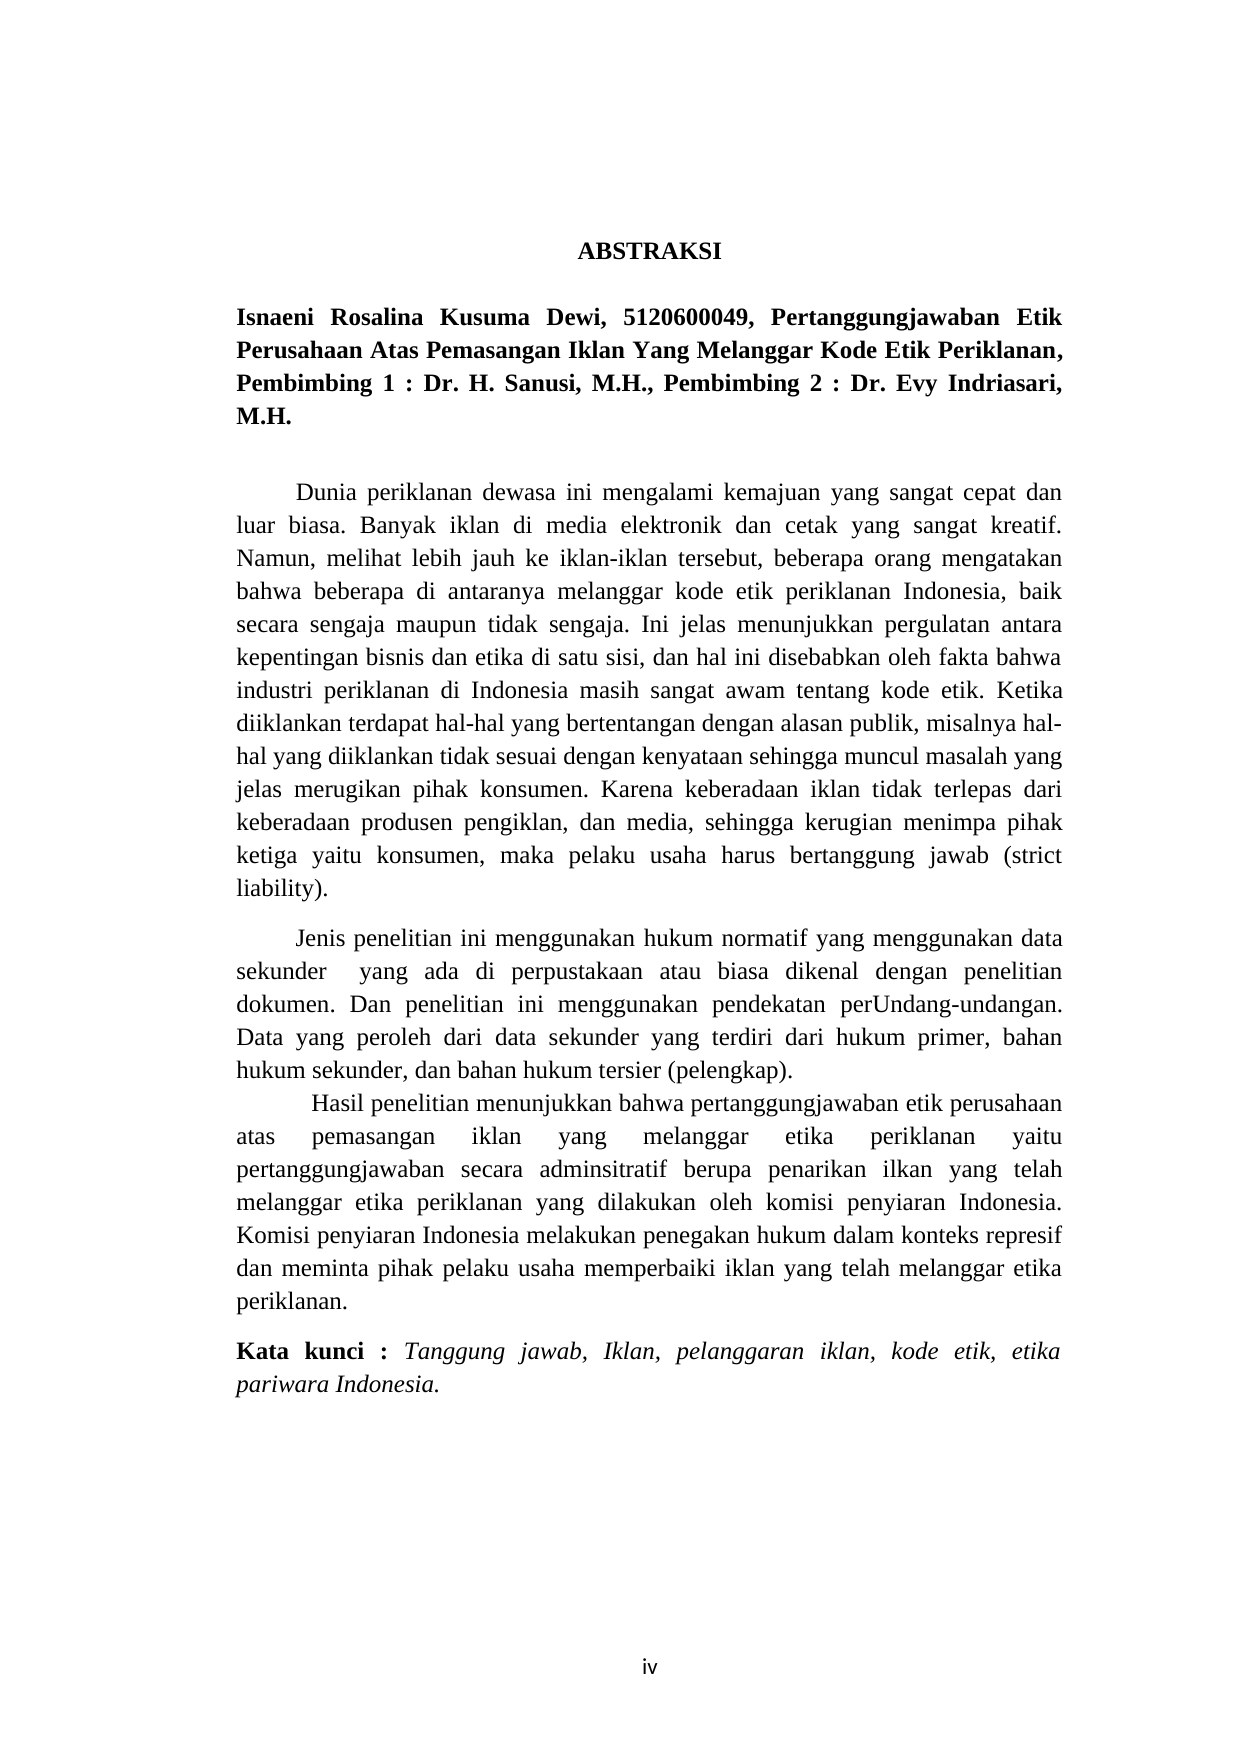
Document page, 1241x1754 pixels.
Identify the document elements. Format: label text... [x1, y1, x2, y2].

text Dunia periklanan dewasa ini mengalami kemajuan yang sangat cepat dan luar biasa. Banyak iklan di media elektronik dan cetak yang sangat kreatif. Namun, melihat lebih jauh ke iklan-iklan tersebut, beberapa orang mengatakan bahwa beberapa di antaranya melanggar kode etik periklanan Indonesia, baik secara sengaja maupun tidak sengaja. Ini jelas menunjukkan pergulatan antara kepentingan bisnis dan etika di satu sisi, dan hal ini disebabkan oleh fakta bahwa industri periklanan di Indonesia masih sangat awam tentang kode etik. Ketika diiklankan terdapat hal-hal yang bertentangan dengan alasan publik, misalnya hal-hal yang diiklankan tidak sesuai dengan kenyataan sehingga muncul masalah yang jelas merugikan pihak konsumen. Karena keberadaan iklan tidak terlepas dari keberadaan produsen pengiklan, dan media, sehingga kerugian menimpa pihak ketiga yaitu konsumen, maka pelaku usaha harus bertanggung jawab (strict liability). [236, 451, 1063, 902]
text Isnaeni Rosalina Kusuma Dewi, 5120600049, Pertanggungjawaban Etik Perusahaan Atas Pemasangan Iklan Yang Melanggar Kode Etik Periklanan, Pembimbing 1 : Dr. H. Sanusi, M.H., Pembimbing 2 : Dr. Evy Indriasari, M.H. [236, 302, 1063, 430]
subtitle ABSTRAKSI [236, 236, 1063, 265]
text Kata kunci : Tanggung jawab, Iklan, pelanggaran iklan, kode etik, etika pariwara Indonesia. [236, 1336, 1063, 1397]
text Hasil penelitian menunjukkan bahwa pertanggungjawaban etik perusahaan atas pemasangan iklan yang melanggar etika periklanan yaitu pertanggungjawaban secara adminsitratif berupa penarikan ilkan yang telah melanggar etika periklanan yang dilakukan oleh komisi penyiaran Indonesia. Komisi penyiaran Indonesia melakukan penegakan hukum dalam konteks represif dan meminta pihak pelaku usaha memperbaiki iklan yang telah melanggar etika periklanan. [236, 1088, 1063, 1315]
text Jenis penelitian ini menggunakan hukum normatif yang menggunakan data sekunder yang ada di perpustakaan atau biasa dikenal dengan penelitian dokumen. Dan penelitian ini menggunakan pendekatan perUndang-undangan. Data yang peroleh dari data sekunder yang terdiri dari hukum primer, bahan hukum sekunder, dan bahan hukum tersier (pelengkap). [236, 923, 1063, 1084]
